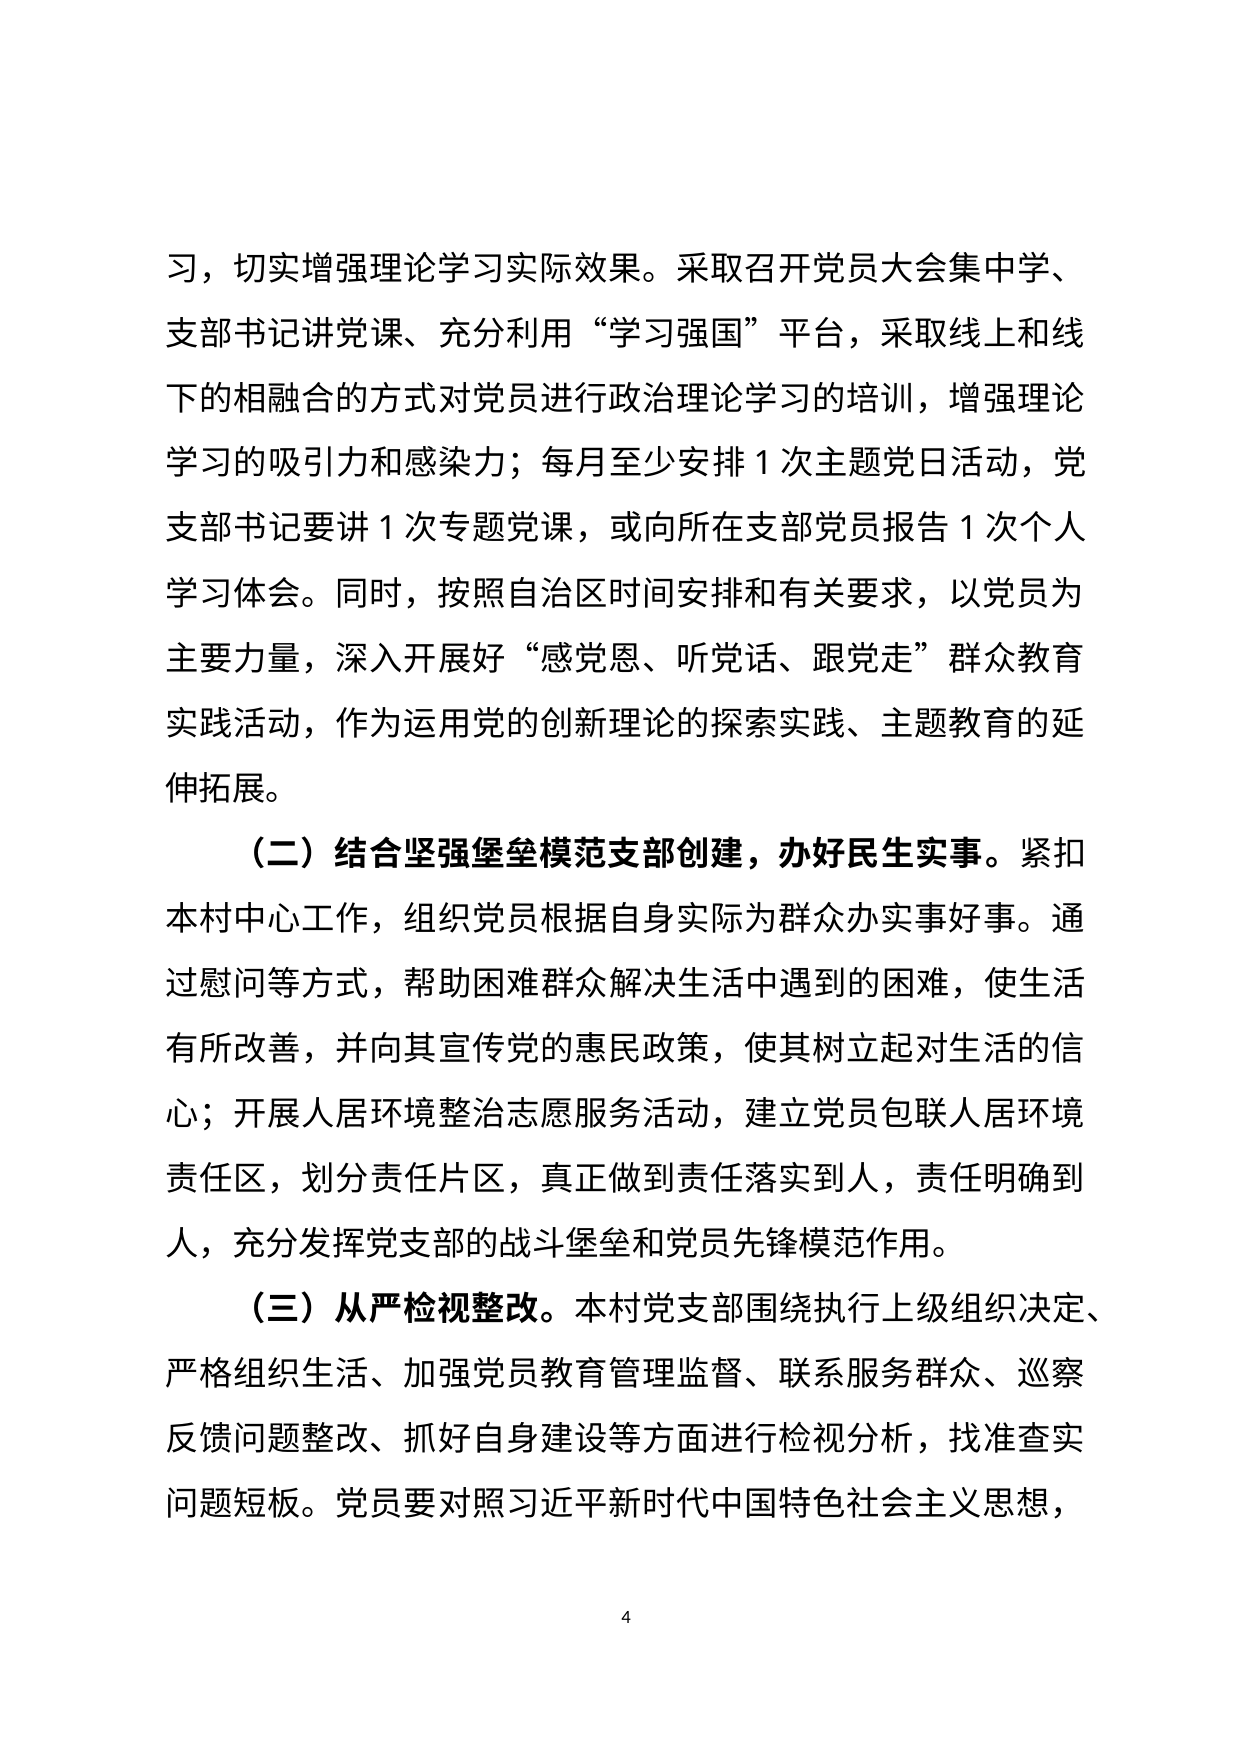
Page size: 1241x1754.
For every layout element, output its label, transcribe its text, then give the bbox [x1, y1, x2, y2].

text （二）结合坚强堡垒模范支部创建，办好民生实事。紧扣本村中心工作，组织党员根据自身实际为群众办实事好事。通过慰问等方式，帮助困难群众解决生活中遇到的困难，使生活有所改善，并向其宣传党的惠民政策，使其树立起对生活的信心；开展人居环境整治志愿服务活动，建立党员包联人居环境责任区，划分责任片区，真正做到责任落实到人，责任明确到人，充分发挥党支部的战斗堡垒和党员先锋模范作用。 [165, 818, 1087, 1273]
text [165, 233, 1087, 818]
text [165, 1273, 1087, 1533]
